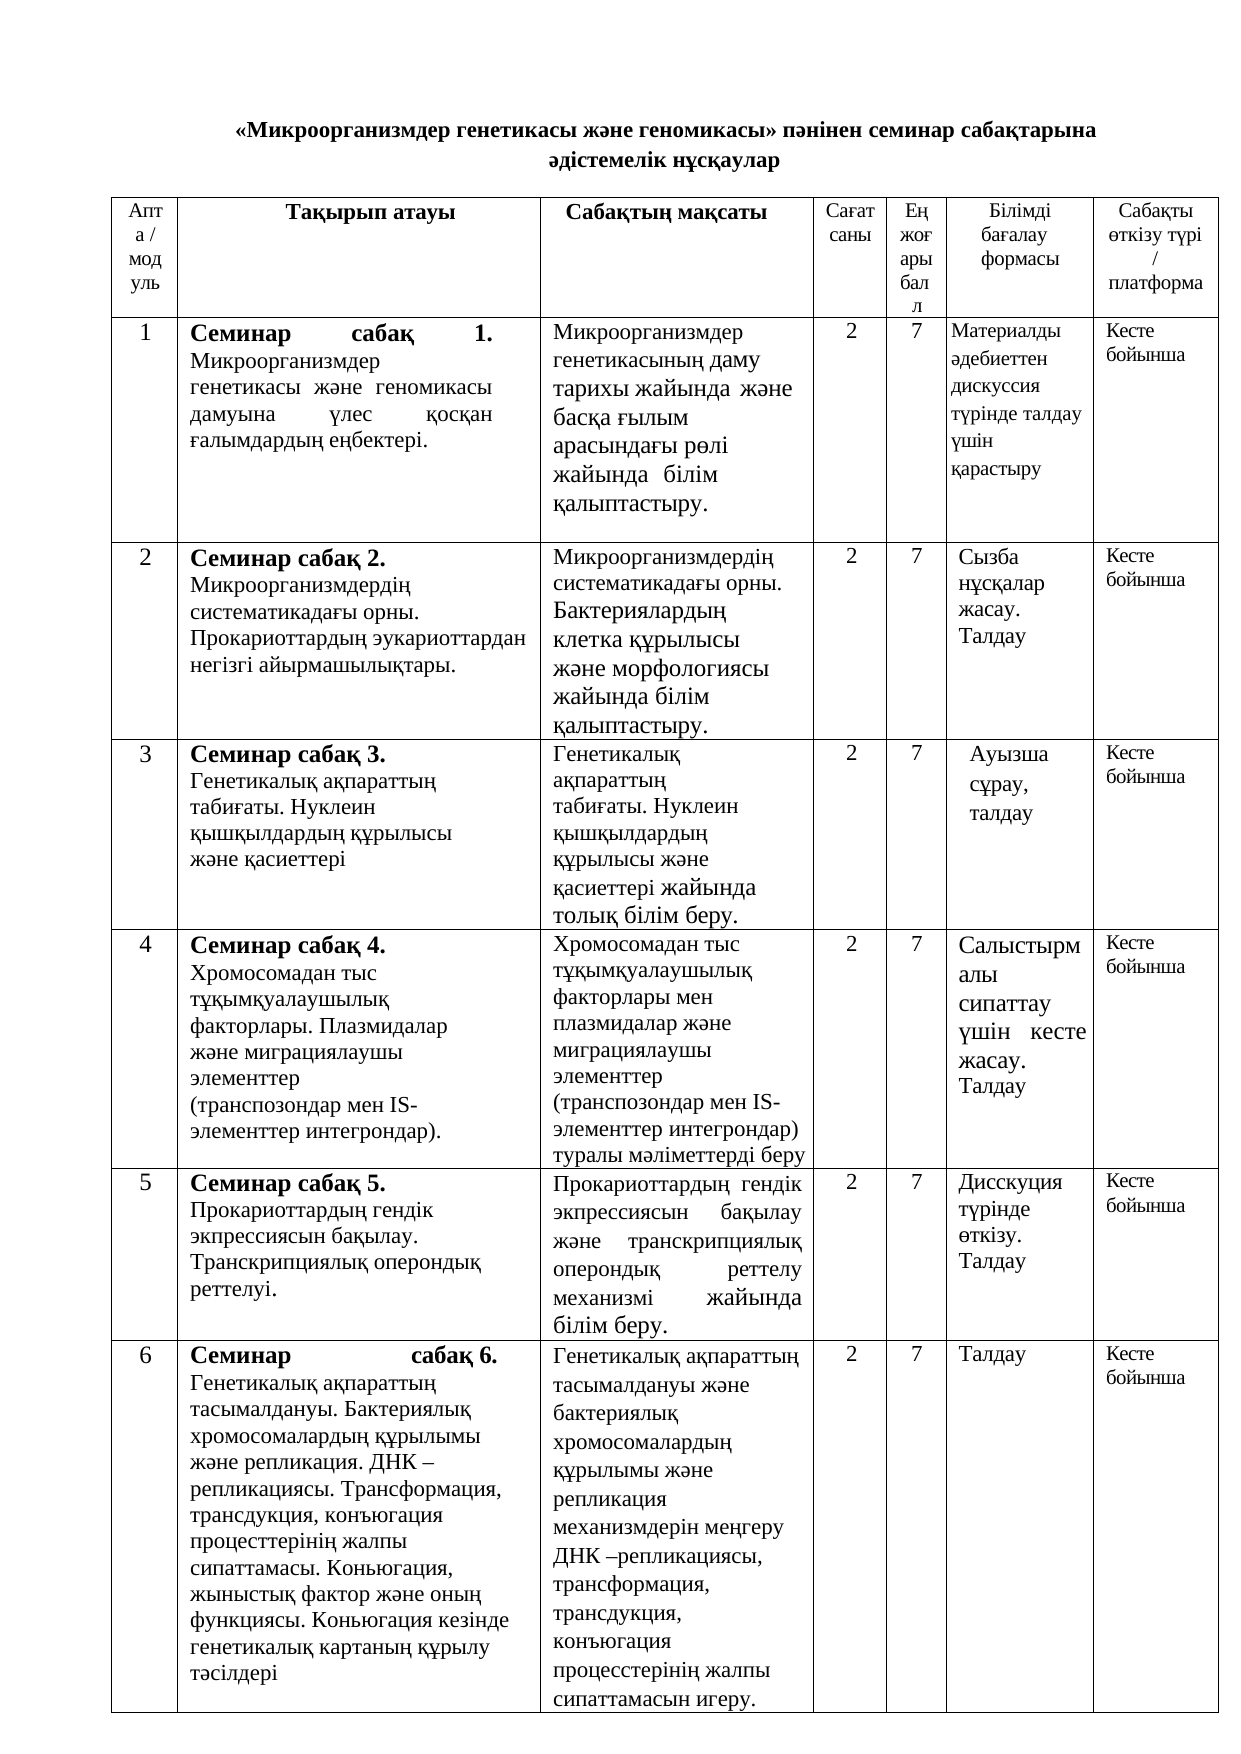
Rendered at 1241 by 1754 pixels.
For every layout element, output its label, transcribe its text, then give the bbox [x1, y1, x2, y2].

table_cell 6 [112, 1341, 177, 1712]
table_cell Генетикалық ақпараттың табиғаты. Нуклеин қышқылдардың құрылысы және қасиеттері жайында толық білім беру. [541, 740, 813, 929]
table_cell Семинар сабақ 2. Микроорганизмдердің систематикадағы орны. Прокариоттардың эукариоттардан негізгі айырмашылықтары. [178, 543, 540, 739]
table_header Апт а / мод уль [112, 198, 177, 317]
table_cell 7 [887, 1169, 946, 1340]
table_cell Кесте бойынша [1094, 543, 1218, 739]
table_cell 2 [814, 1341, 886, 1712]
table_cell Кесте бойынша [1094, 930, 1218, 1167]
table_cell Материалды әдебиеттен дискуссия түрінде талдау үшін қарастыру [947, 318, 1093, 542]
table_cell Кесте бойынша [1094, 318, 1218, 542]
table_cell Семинар сабақ 5. Прокариоттардың гендік экпрессиясын бақылау. Транскрипциялық оперондық реттелуі. [178, 1169, 540, 1340]
table_cell 4 [112, 930, 177, 1167]
table_cell Талдау [947, 1341, 1093, 1712]
table_cell 7 [887, 543, 946, 739]
table_header Білімді бағалау формасы [947, 198, 1093, 317]
table_cell 7 [887, 930, 946, 1167]
table_cell 7 [887, 1341, 946, 1712]
table_cell Кесте бойынша [1094, 740, 1218, 929]
table_cell Семинар сабақ 1. Микроорганизмдер генетикасы және геномикасы дамуына үлес қосқан ғалымдардың еңбектері. [178, 318, 540, 542]
table_cell Микроорганизмдер генетикасының даму тарихы жайында және басқа ғылым арасындағы рөлі жайында білім қалыптастыру. [541, 318, 813, 542]
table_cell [178, 1341, 540, 1712]
table_header Сабақты өткізу түрі / платформа [1094, 198, 1218, 317]
table_cell 2 [814, 318, 886, 542]
table_cell 2 [814, 740, 886, 929]
table_cell Прокариоттардың гендік экпрессиясын бақылау және транскрипциялық оперондық реттелу механизмі жайында білім беру. [541, 1169, 813, 1340]
table_cell 2 [112, 543, 177, 739]
table_cell Кесте бойынша [1094, 1341, 1218, 1712]
table_cell Салыстырм алы сипаттау үшін кесте жасау. Талдау [947, 930, 1093, 1167]
table_cell Дисскуция түрінде өткізу. Талдау [947, 1169, 1093, 1340]
table_cell Семинар сабақ 3. Генетикалық ақпараттың табиғаты. Нуклеин қышқылдардың құрылысы және қасиеттері [178, 740, 540, 929]
table_header Ең жоғ ары бал л [887, 198, 946, 317]
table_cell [541, 1341, 813, 1712]
table_cell 7 [887, 740, 946, 929]
table_cell 2 [814, 1169, 886, 1340]
table_cell Ауызша сұрау, талдау [947, 740, 1093, 929]
table_header Сағат саны [814, 198, 886, 317]
table_cell 5 [112, 1169, 177, 1340]
table_cell 3 [112, 740, 177, 929]
table_cell 2 [814, 930, 886, 1167]
table_cell Семинар сабақ 4. Хромосомадан тыс тұқымқуалаушылық факторлары. Плазмидалар және миграциялаушы элементтер (транспозондар мен IS-элементтер интегрондар). [178, 930, 540, 1167]
table_cell Кесте бойынша [1094, 1169, 1218, 1340]
table_cell 2 [814, 543, 886, 739]
table_cell 7 [887, 318, 946, 542]
table_header Тақырып атауы [178, 198, 540, 317]
table_header Сабақтың мақсаты [541, 198, 813, 317]
text «Микроорганизмдер генетикасы және геномикасы» пәнінен семинар сабақтарына әдістемелік нұсқаулар [235, 116, 1206, 172]
table_cell 1 [112, 318, 177, 542]
table_cell Сызба нұсқалар жасау. Талдау [947, 543, 1093, 739]
table_cell Хромосомадан тыс тұқымқуалаушылық факторлары мен плазмидалар және миграциялаушы элементтер (транспозондар мен IS-элементтер интегрондар) туралы мәліметтерді беру [541, 930, 813, 1167]
table_cell Микроорганизмдердің систематикадағы орны. Бактериялардың клетка құрылысы және морфологиясы жайында білім қалыптастыру. [541, 543, 813, 739]
